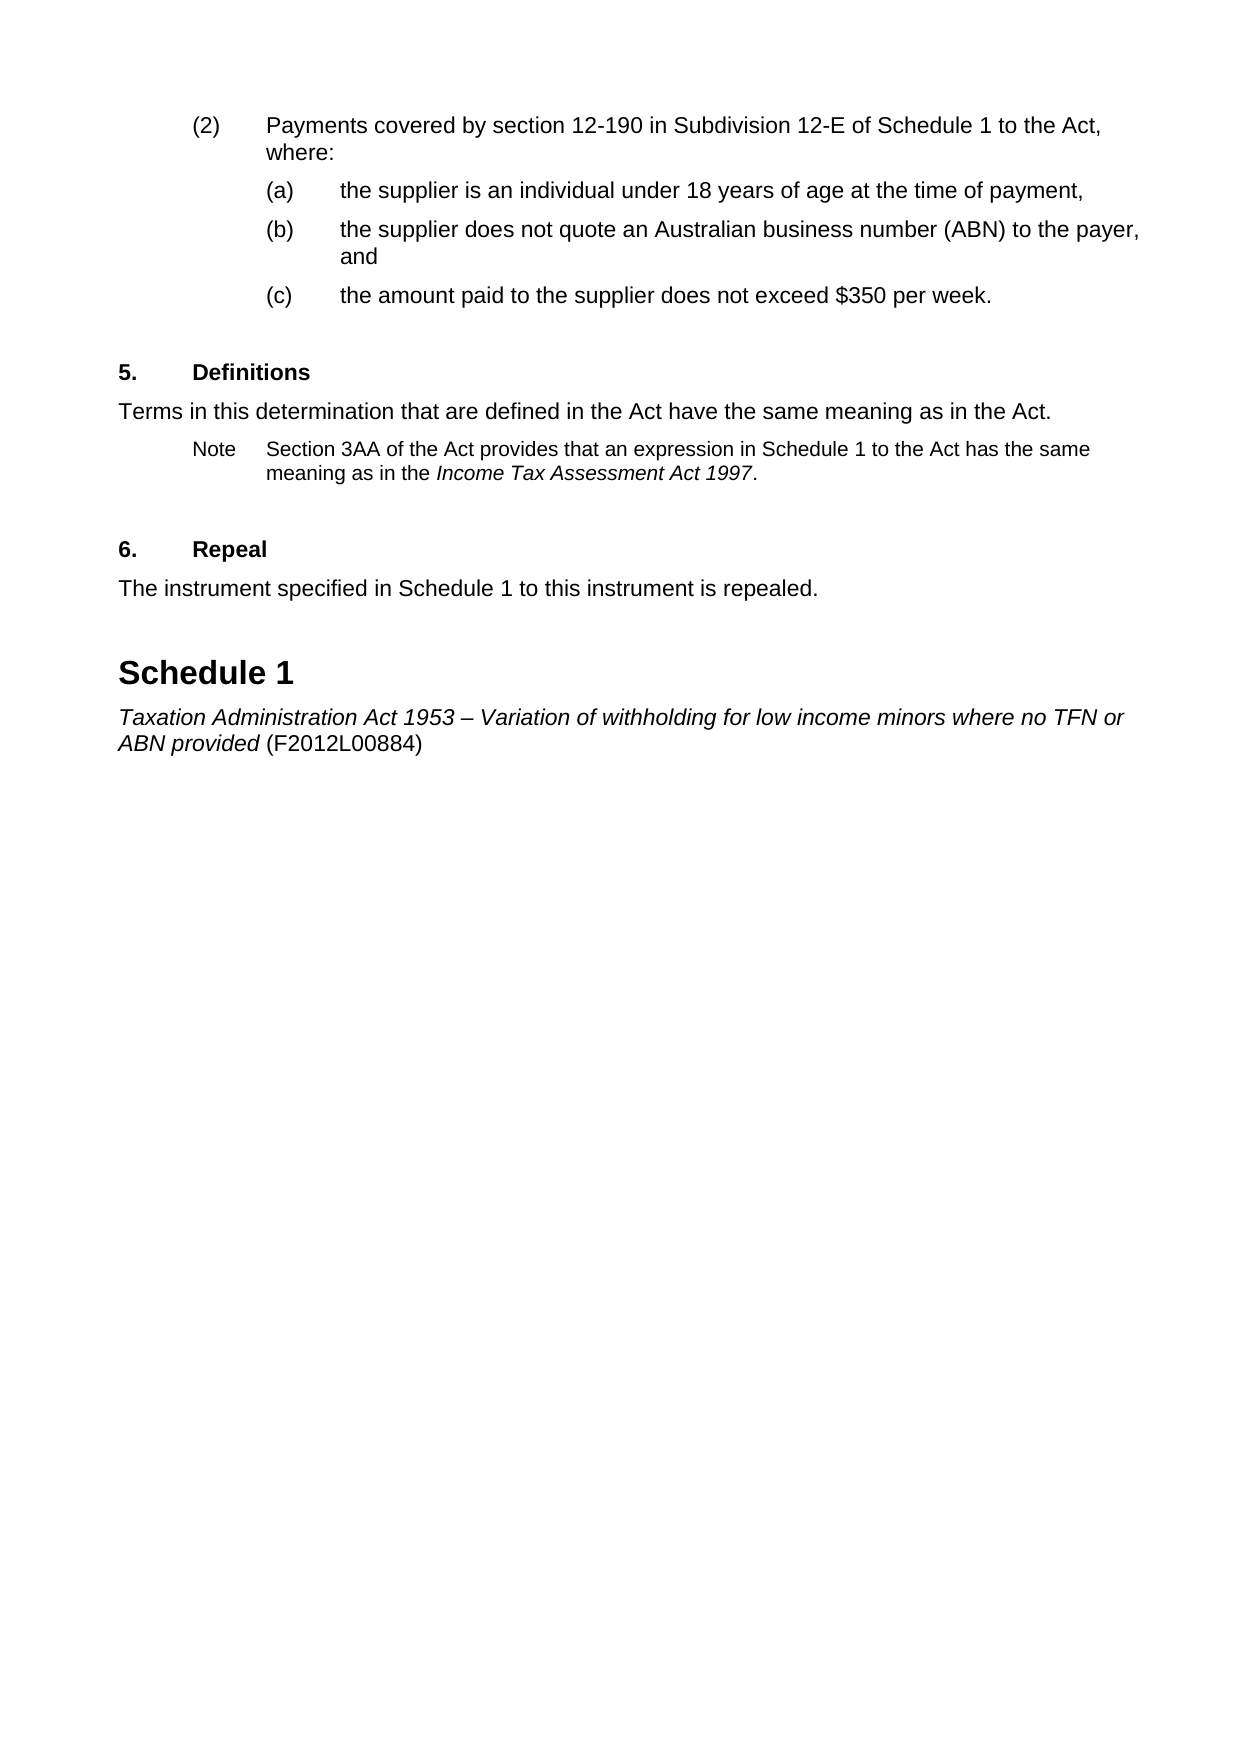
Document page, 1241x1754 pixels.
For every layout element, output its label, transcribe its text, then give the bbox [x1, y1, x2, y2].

text Terms in this determination that are defined in the Act have the same meaning as in the Act. [118, 398, 1152, 424]
subtitle Definitions [118, 359, 1152, 386]
list the supplier does not quote an Australian business number (ABN) to the payer, and [266, 216, 1152, 269]
text The instrument specified in Schedule 1 to this instrument is repealed. [118, 575, 1152, 601]
list the supplier is an individual under 18 years of age at the time of payment, [266, 177, 1152, 204]
text Note Section 3AA of the Act provides that an expression in Schedule 1 to the Act has the same meaning as in the Income Tax Assessment Act 1997. [192, 437, 1152, 485]
text Schedule 1 [118, 653, 1152, 691]
subtitle Repeal [118, 536, 1152, 563]
list the amount paid to the supplier does not exceed $350 per week. [266, 282, 1152, 308]
text Taxation Administration Act 1953 – Variation of withholding for low income minors where no TFN or ABN provided (F2012L00884) [118, 704, 1152, 756]
list Payments covered by section 12-190 in Subdivision 12-E of Schedule 1 to the Act, where: [192, 112, 1152, 165]
